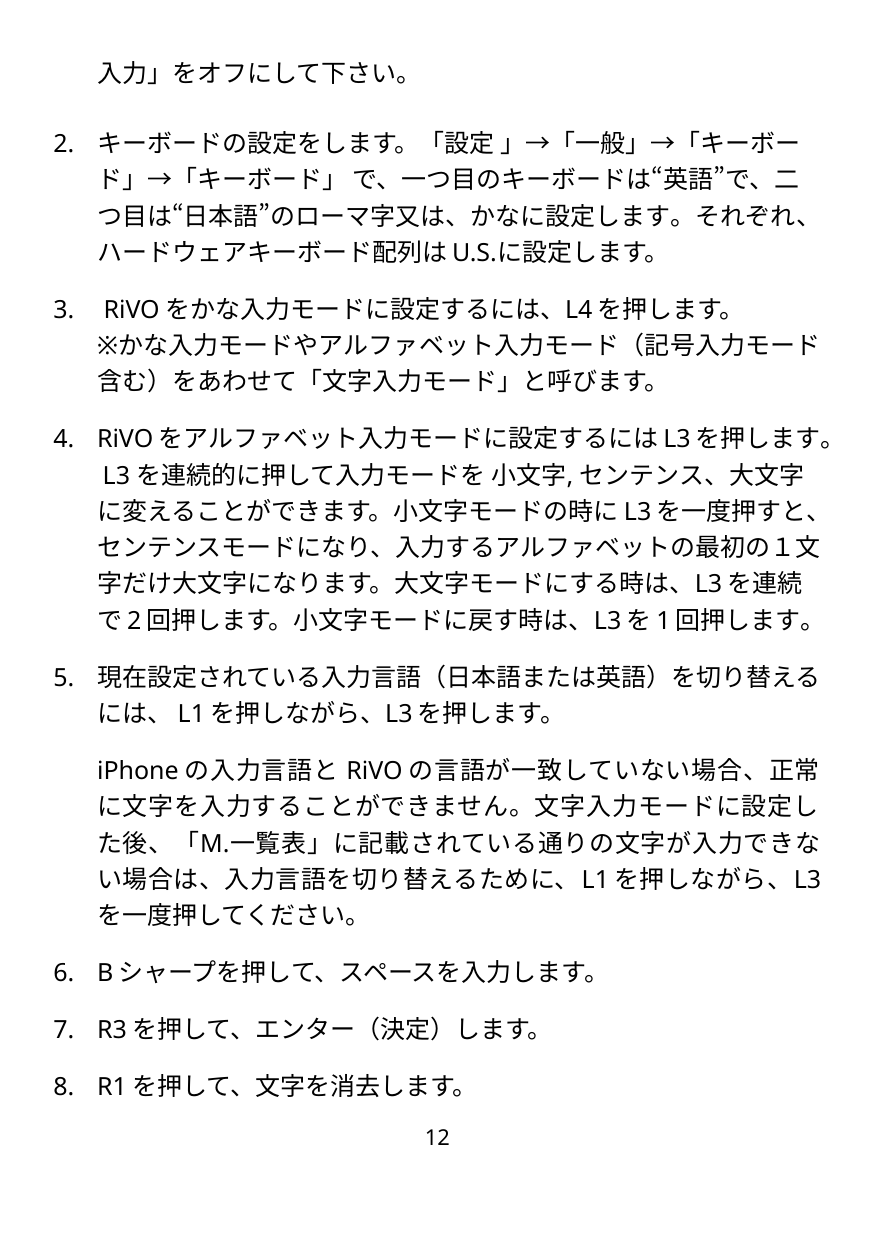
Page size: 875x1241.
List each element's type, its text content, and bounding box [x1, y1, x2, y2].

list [53, 53, 821, 89]
list iPhoneの入力言語と RiVOの言語が一致していない場合、正常に文字を入力することができません。文字入力モードに設定した後、「M.一覧表」に記載されている通りの文字が入力できない場合は、入力言語を切り替えるために、L1を押しながら、L3を一度押してください。 [97, 751, 821, 932]
list Bシャープを押して、スペースを入力します。 [53, 953, 821, 989]
list R3を押して、エンター（決定）します。 [53, 1010, 821, 1046]
list RiVOをかな入力モードに設定するには、L4を押します。 ※かな入力モードやアルファベット入力モード（記号入力モード含む）をあわせて「文字入力モード」と呼びます。 [53, 289, 821, 398]
list RiVOをアルファベット入力モードに設定するにはL3を押します。 L3 を連続的に押して入力モードを 小文字, センテンス、大文字に変えることができます。小文字モードの時にL3を一度押すと、センテンスモードになり、入力するアルファベットの最初の１文字だけ大文字になります。大文字モードにする時は、L3を連続で2回押します。小文字モードに戻す時は、L3を1回押します。 [53, 419, 821, 636]
list 現在設定されている入力言語（日本語または英語）を切り替えるには、 L1を押しながら、L3を押します。 [53, 657, 821, 730]
list R1を押して、文字を消去します。 [53, 1067, 821, 1103]
list キーボードの設定をします。「設定 」→「一般」→「キーボード」→「キーボード」 で、一つ目のキーボードは“英語”で、二つ目は“日本語”のローマ字又は、かなに設定します。それぞれ、ハードウェアキーボード配列はU.S.に設定します。 [53, 123, 821, 268]
